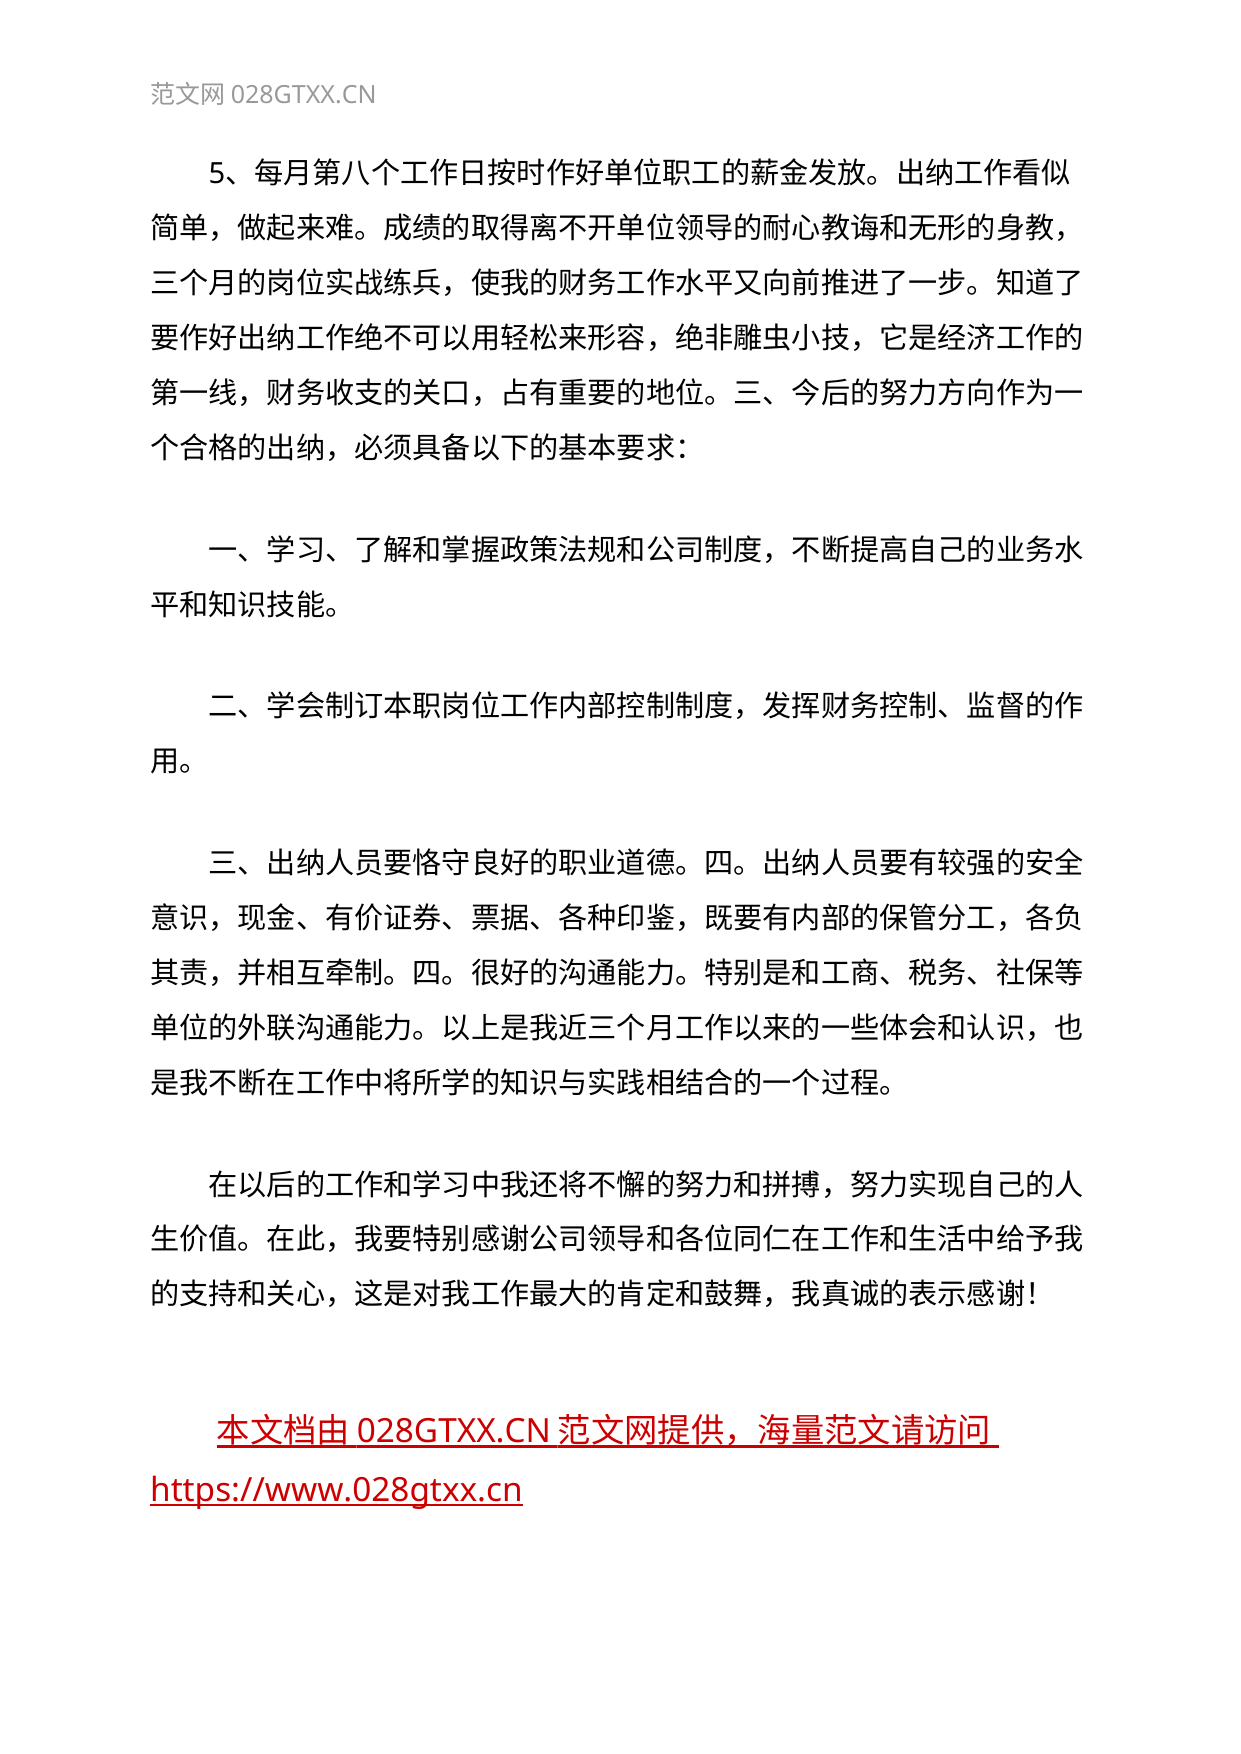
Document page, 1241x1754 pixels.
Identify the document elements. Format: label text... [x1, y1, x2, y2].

text 本文档由028GTXX.CN范文网提供，海量范文请访问 https://www.028gtxx.cn [150, 1404, 1090, 1511]
text 三、出纳人员要恪守良好的职业道德。四。出纳人员要有较强的安全意识，现金、有价证券、票据、各种印鉴，既要有内部的保管分工，各负其责，并相互牵制。四。很好的沟通能力。特别是和工商、税务、社保等单位的外联沟通能力。以上是我近三个月工作以来的一些体会和认识，也是我不断在工作中将所学的知识与实践相结合的一个过程。 [150, 840, 1090, 1102]
text 一、学习、了解和掌握政策法规和公司制度，不断提高自己的业务水平和知识技能。 [150, 526, 1090, 623]
text 二、学会制订本职岗位工作内部控制制度，发挥财务控制、监督的作用。 [150, 683, 1090, 780]
text 5、每月第八个工作日按时作好单位职工的薪金发放。出纳工作看似简单，做起来难。成绩的取得离不开单位领导的耐心教诲和无形的身教，三个月的岗位实战练兵，使我的财务工作水平又向前推进了一步。知道了要作好出纳工作绝不可以用轻松来形容，绝非雕虫小技，它是经济工作的第一线，财务收支的关口，占有重要的地位。三、今后的努力方向作为一个合格的出纳，必须具备以下的基本要求： [150, 150, 1090, 467]
text 在以后的工作和学习中我还将不懈的努力和拼搏，努力实现自己的人生价值。在此，我要特别感谢公司领导和各位同仁在工作和生活中给予我的支持和关心，这是对我工作最大的肯定和鼓舞，我真诚的表示感谢！ [150, 1161, 1090, 1313]
